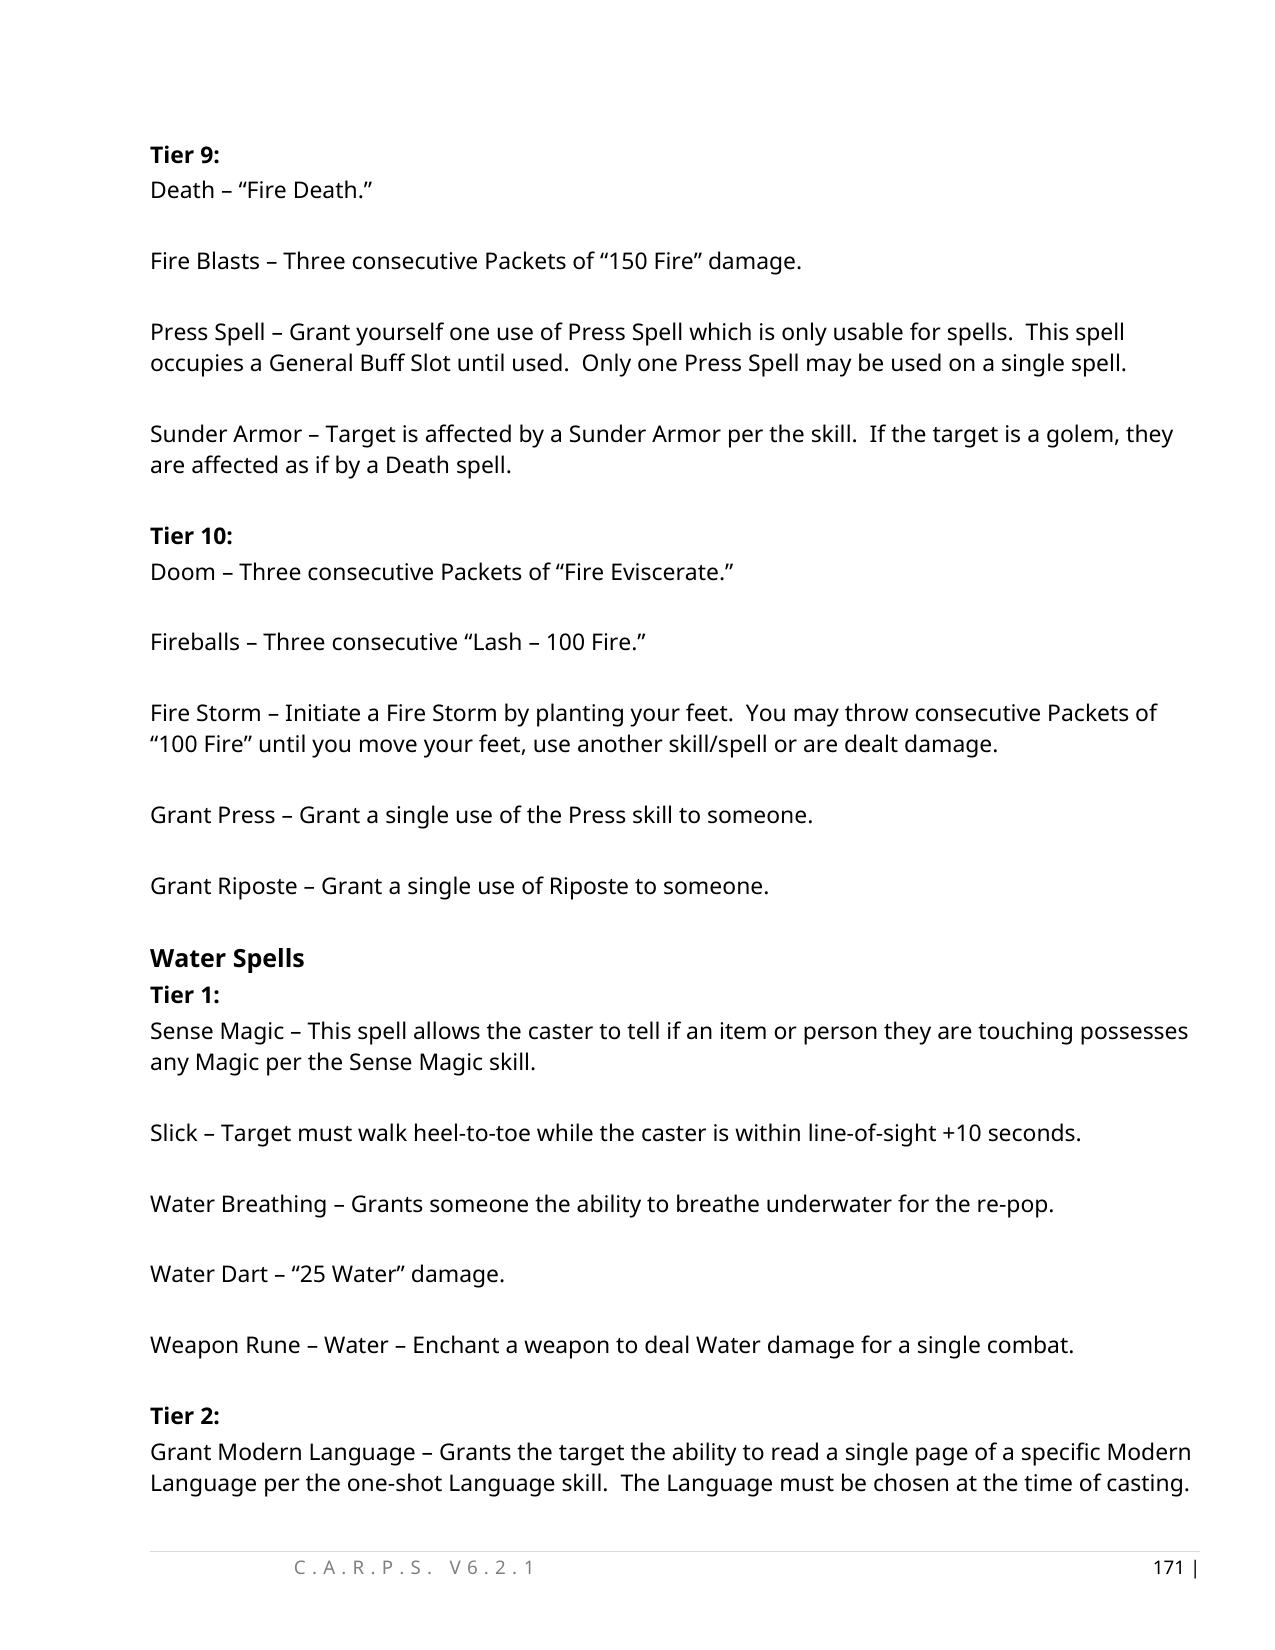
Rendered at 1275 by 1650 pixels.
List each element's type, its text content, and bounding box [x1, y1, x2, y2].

text Grant Riposte – Grant a single use of Riposte to someone. [150, 870, 1200, 901]
text Slick – Target must walk heel-to-toe while the caster is within line-of-sight +10 seconds. [150, 1117, 1200, 1148]
text Weapon Rune – Water – Enchant a weapon to deal Water damage for a single combat. [150, 1329, 1200, 1360]
text Fire Storm – Initiate a Fire Storm by planting your feet. You may throw consecutive Packets of “100 Fire” until you move your feet, use another skill/spell or are dealt damage. [150, 697, 1200, 760]
text Fire Blasts – Three consecutive Packets of “150 Fire” damage. [150, 245, 1200, 276]
text Water Breathing – Grants someone the ability to breathe underwater for the re-pop. [150, 1187, 1200, 1219]
text Tier 10: [150, 520, 1200, 551]
text Tier 9: [150, 139, 1200, 170]
text Press Spell – Grant yourself one use of Press Spell which is only usable for spells. This spell occupies a General Buff Slot until used. Only one Press Spell may be used on a single spell. [150, 316, 1200, 378]
text Doom – Three consecutive Packets of “Fire Eviscerate.” [150, 556, 1200, 587]
text Death – “Fire Death.” [150, 174, 1200, 206]
text Fireballs – Three consecutive “Lash – 100 Fire.” [150, 626, 1200, 658]
text Tier 2: [150, 1400, 1200, 1431]
text Water Dart – “25 Water” damage. [150, 1258, 1200, 1289]
text Water Spells [150, 941, 1200, 975]
text Sunder Armor – Target is affected by a Sunder Armor per the skill. If the target is a golem, they are affected as if by a Death spell. [150, 418, 1200, 481]
text Grant Modern Language – Grants the target the ability to read a single page of a specific Modern Language per the one-shot Language skill. The Language must be chosen at the time of casting. [150, 1435, 1200, 1498]
text Sense Magic – This spell allows the caster to tell if an item or person they are touching possesses any Magic per the Sense Magic skill. [150, 1014, 1200, 1077]
text Tier 1: [150, 979, 1200, 1010]
text Grant Press – Grant a single use of the Press skill to someone. [150, 799, 1200, 831]
